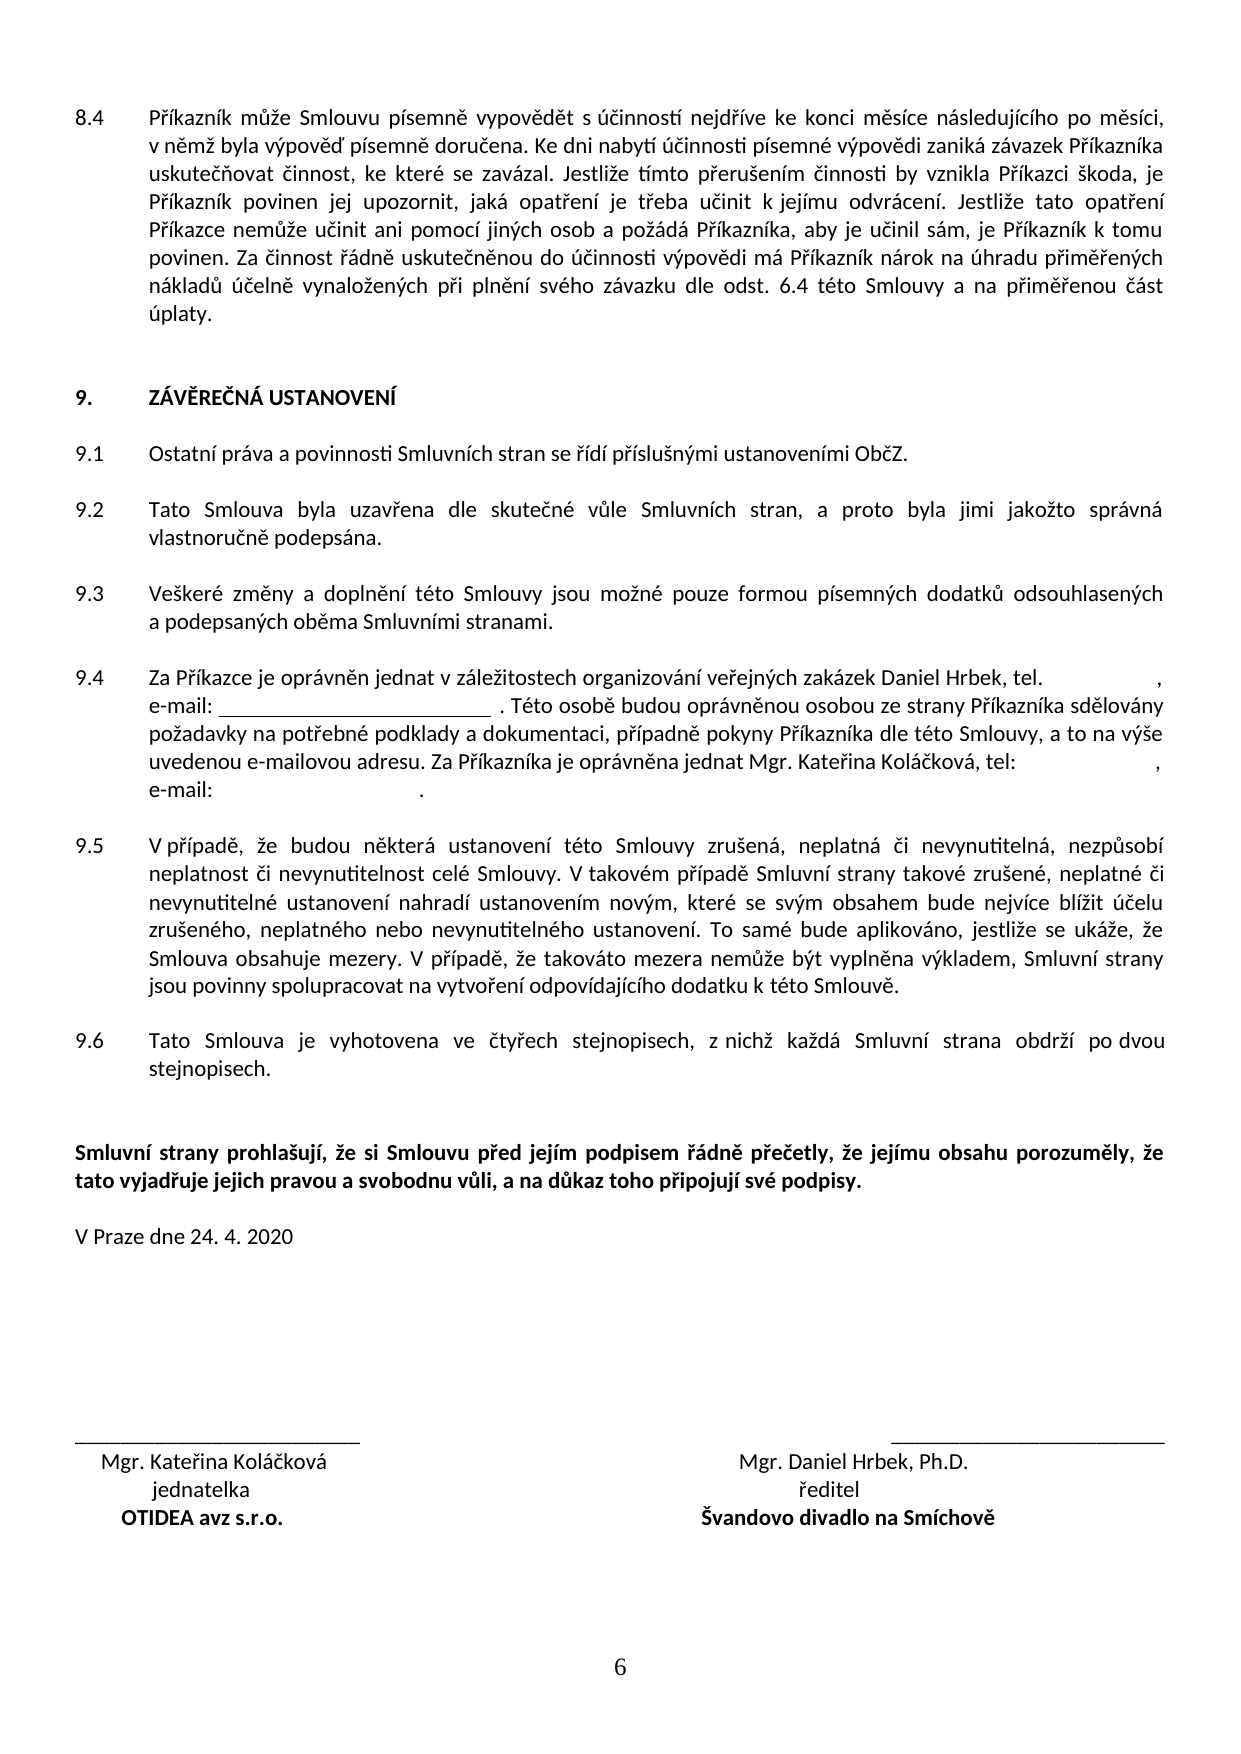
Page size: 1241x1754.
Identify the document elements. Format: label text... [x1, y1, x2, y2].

text 9.1 Ostatní práva a povinnosti Smluvních stran se řídí příslušnými ustanoveními ObčZ. [75, 439, 1165, 467]
text 9.3 Veškeré změny a doplnění této Smlouvy jsou možné pouze formou písemných dodatků odsouhlasených a podepsaných oběma Smluvními stranami. [75, 579, 1165, 635]
text 8.4 Příkazník může Smlouvu písemně vypovědět s účinností nejdříve ke konci měsíce následujícího po měsíci, v němž byla výpověď písemně doručena. Ke dni nabytí účinnosti písemné výpovědi zaniká závazek Příkazníka uskutečňovat činnost, ke které se zavázal. Jestliže tímto přerušením činnosti by vznikla Příkazci škoda, je Příkazník povinen jej upozornit, jaká opatření je třeba učinit k jejímu odvrácení. Jestliže tato opatření Příkazce nemůže učinit ani pomocí jiných osob a požádá Příkazníka, aby je učinil sám, je Příkazník k tomu povinen. Za činnost řádně uskutečněnou do účinnosti výpovědi má Příkazník nárok na úhradu přiměřených nákladů účelně vynaložených při plnění svého závazku dle odst. 6.4 této Smlouvy a na přiměřenou část úplaty. [75, 103, 1165, 327]
text jednatelka ředitel [75, 1475, 1165, 1503]
text OTIDEA avz s.r.o. Švandovo divadlo na Smíchově [75, 1503, 1165, 1531]
text _________________________ ________________________ Mgr. Kateřina Koláčková Mgr. Daniel Hrbek, Ph.D. [75, 1419, 1165, 1475]
text Smluvní strany prohlašují, že si Smlouvu před jejím podpisem řádně přečetly, že jejímu obsahu porozuměly, že tato vyjadřuje jejich pravou a svobodnu vůli, a na důkaz toho připojují své podpisy. [75, 1138, 1165, 1194]
text 9.2 Tato Smlouva byla uzavřena dle skutečné vůle Smluvních stran, a proto byla jimi jakožto správná vlastnoručně podepsána. [75, 495, 1165, 551]
text 9.6 Tato Smlouva je vyhotovena ve čtyřech stejnopisech, z nichž každá Smluvní strana obdrží po dvou stejnopisech. [75, 1026, 1165, 1082]
text 9.5 V případě, že budou některá ustanovení této Smlouvy zrušená, neplatná či nevynutitelná, nezpůsobí neplatnost či nevynutitelnost celé Smlouvy. V takovém případě Smluvní strany takové zrušené, neplatné či nevynutitelné ustanovení nahradí ustanovením novým, které se svým obsahem bude nejvíce blížit účelu zrušeného, neplatného nebo nevynutitelného ustanovení. To samé bude aplikováno, jestliže se ukáže, že Smlouva obsahuje mezery. V případě, že takováto mezera nemůže být vyplněna výkladem, Smluvní strany jsou povinny spolupracovat na vytvoření odpovídajícího dodatku k této Smlouvě. [75, 832, 1165, 1000]
text V Praze dne 24. 4. 2020 [75, 1222, 1165, 1250]
text 9. ZÁVĚREČNÁ USTANOVENÍ [75, 383, 1165, 411]
text 9.4 Za Příkazce je oprávněn jednat v záležitostech organizování veřejných zakázek Daniel Hrbek, tel. , e-mail: . Této osobě budou oprávněnou osobou ze strany Příkazníka sdělovány požadavky na potřebné podklady a dokumentaci, případně pokyny Příkazníka dle této Smlouvy, a to na výše uvedenou e-mailovou adresu. Za Příkazníka je oprávněna jednat Mgr. Kateřina Koláčková, tel: , e-mail: . [75, 663, 1165, 803]
